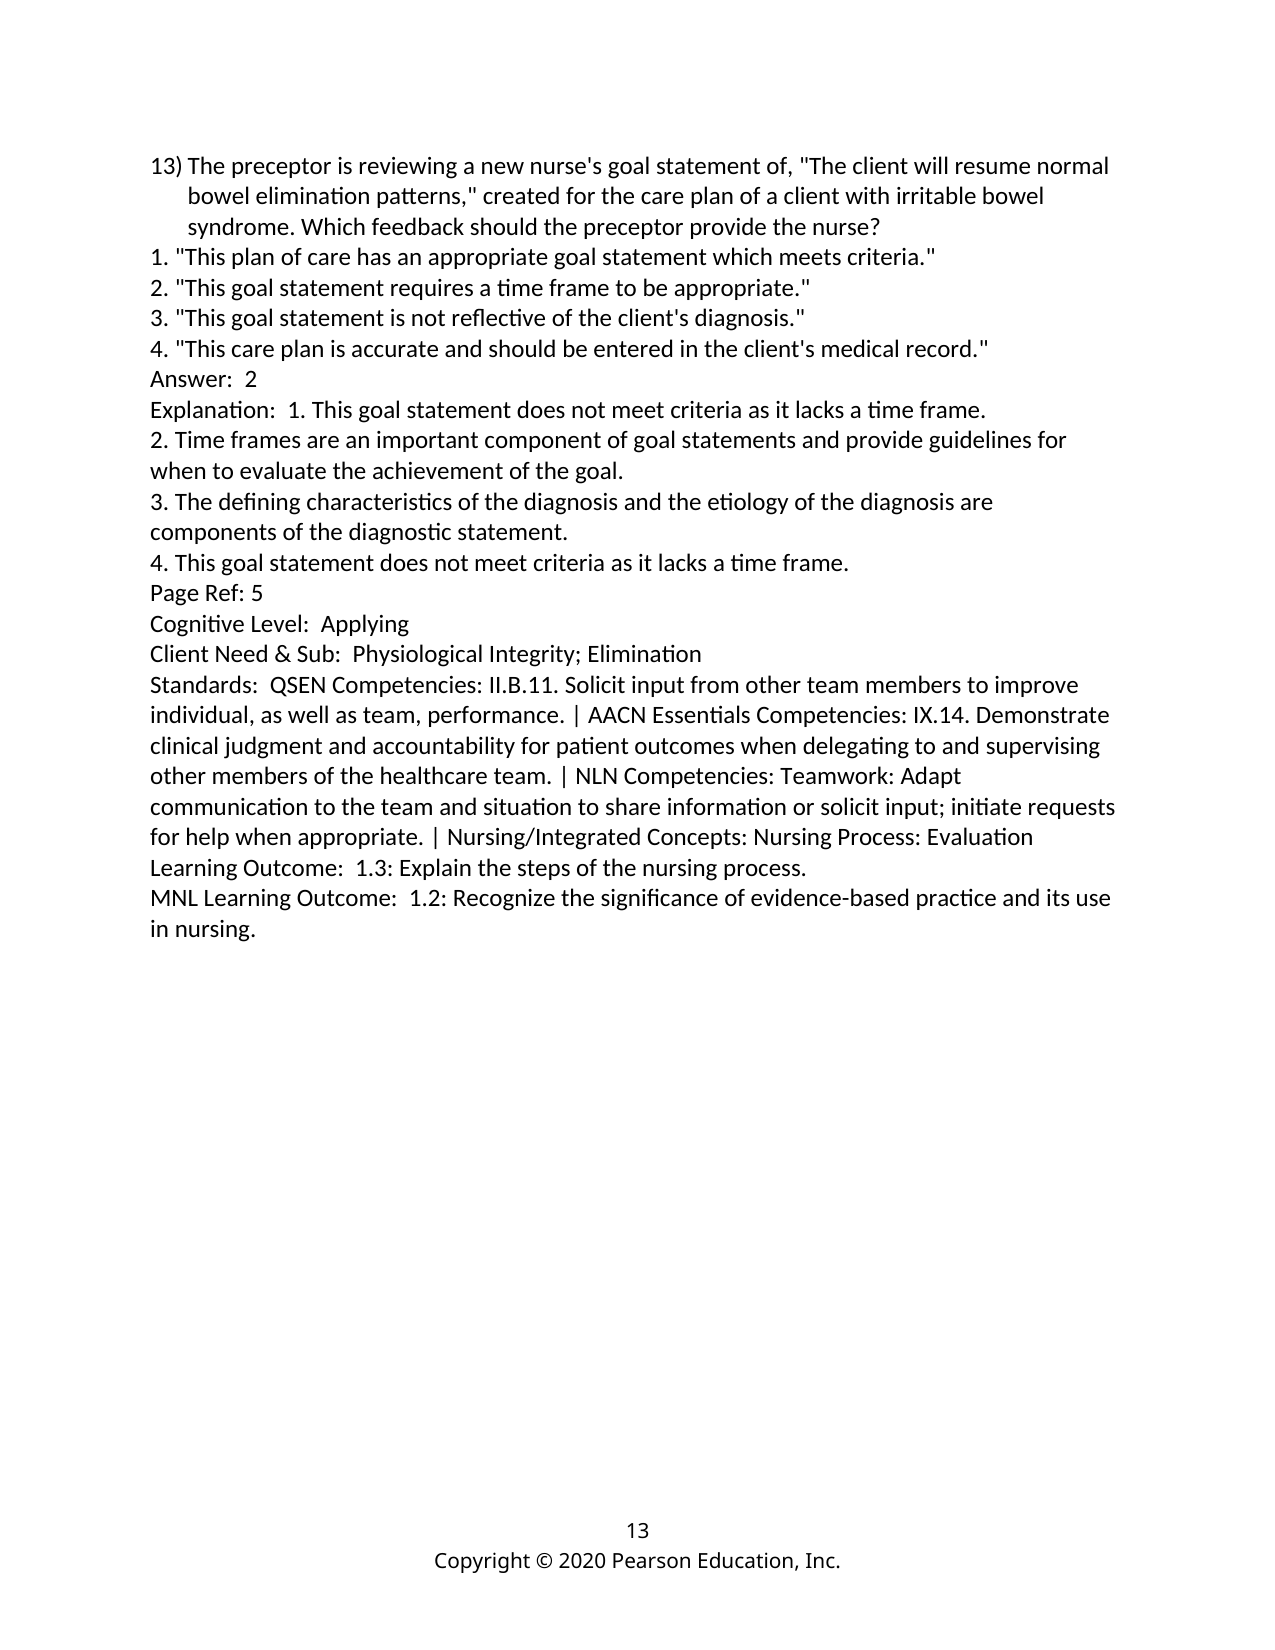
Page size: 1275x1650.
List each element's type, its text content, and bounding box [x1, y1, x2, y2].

text 3. The defining characteristics of the diagnosis and the etiology of the diagnosis are components of the diagnostic statement. [150, 486, 1125, 547]
text MNL Learning Outcome: 1.2: Recognize the significance of evidence-based practice and its use in nursing. [150, 882, 1125, 943]
text Client Need & Sub: Physiological Integrity; Elimination [150, 638, 1125, 669]
text Page Ref: 5 [150, 577, 1125, 608]
text Learning Outcome: 1.3: Explain the steps of the nursing process. [150, 852, 1125, 882]
text Standards: QSEN Competencies: II.B.11. Solicit input from other team members to improve individual, as well as team, performance. | AACN Essentials Competencies: IX.14. Demonstrate clinical judgment and accountability for patient outcomes when delegating to and supervising other members of the healthcare team. | NLN Competencies: Teamwork: Adapt communication to the team and situation to share information or solicit input; initiate requests for help when appropriate. | Nursing/Integrated Concepts: Nursing Process: Evaluation [150, 669, 1125, 852]
text 3. "This goal statement is not reflective of the client's diagnosis." [150, 303, 1125, 333]
text Answer: 2 [150, 364, 1125, 394]
text 4. "This care plan is accurate and should be entered in the client's medical record." [150, 333, 1125, 364]
text Explanation: 1. This goal statement does not meet criteria as it lacks a time frame. [150, 394, 1125, 425]
list The preceptor is reviewing a new nurse's goal statement of, "The client will resume normal bowel elimination patterns," created for the care plan of a client with irritable bowel syndrome. Which feedback should the preceptor provide the nurse? [150, 150, 1125, 242]
text 2. Time frames are an important component of goal statements and provide guidelines for when to evaluate the achievement of the goal. [150, 425, 1125, 486]
text 2. "This goal statement requires a time frame to be appropriate." [150, 272, 1125, 303]
text 1. "This plan of care has an appropriate goal statement which meets criteria." [150, 242, 1125, 272]
text 4. This goal statement does not meet criteria as it lacks a time frame. [150, 547, 1125, 577]
text Cognitive Level: Applying [150, 608, 1125, 638]
